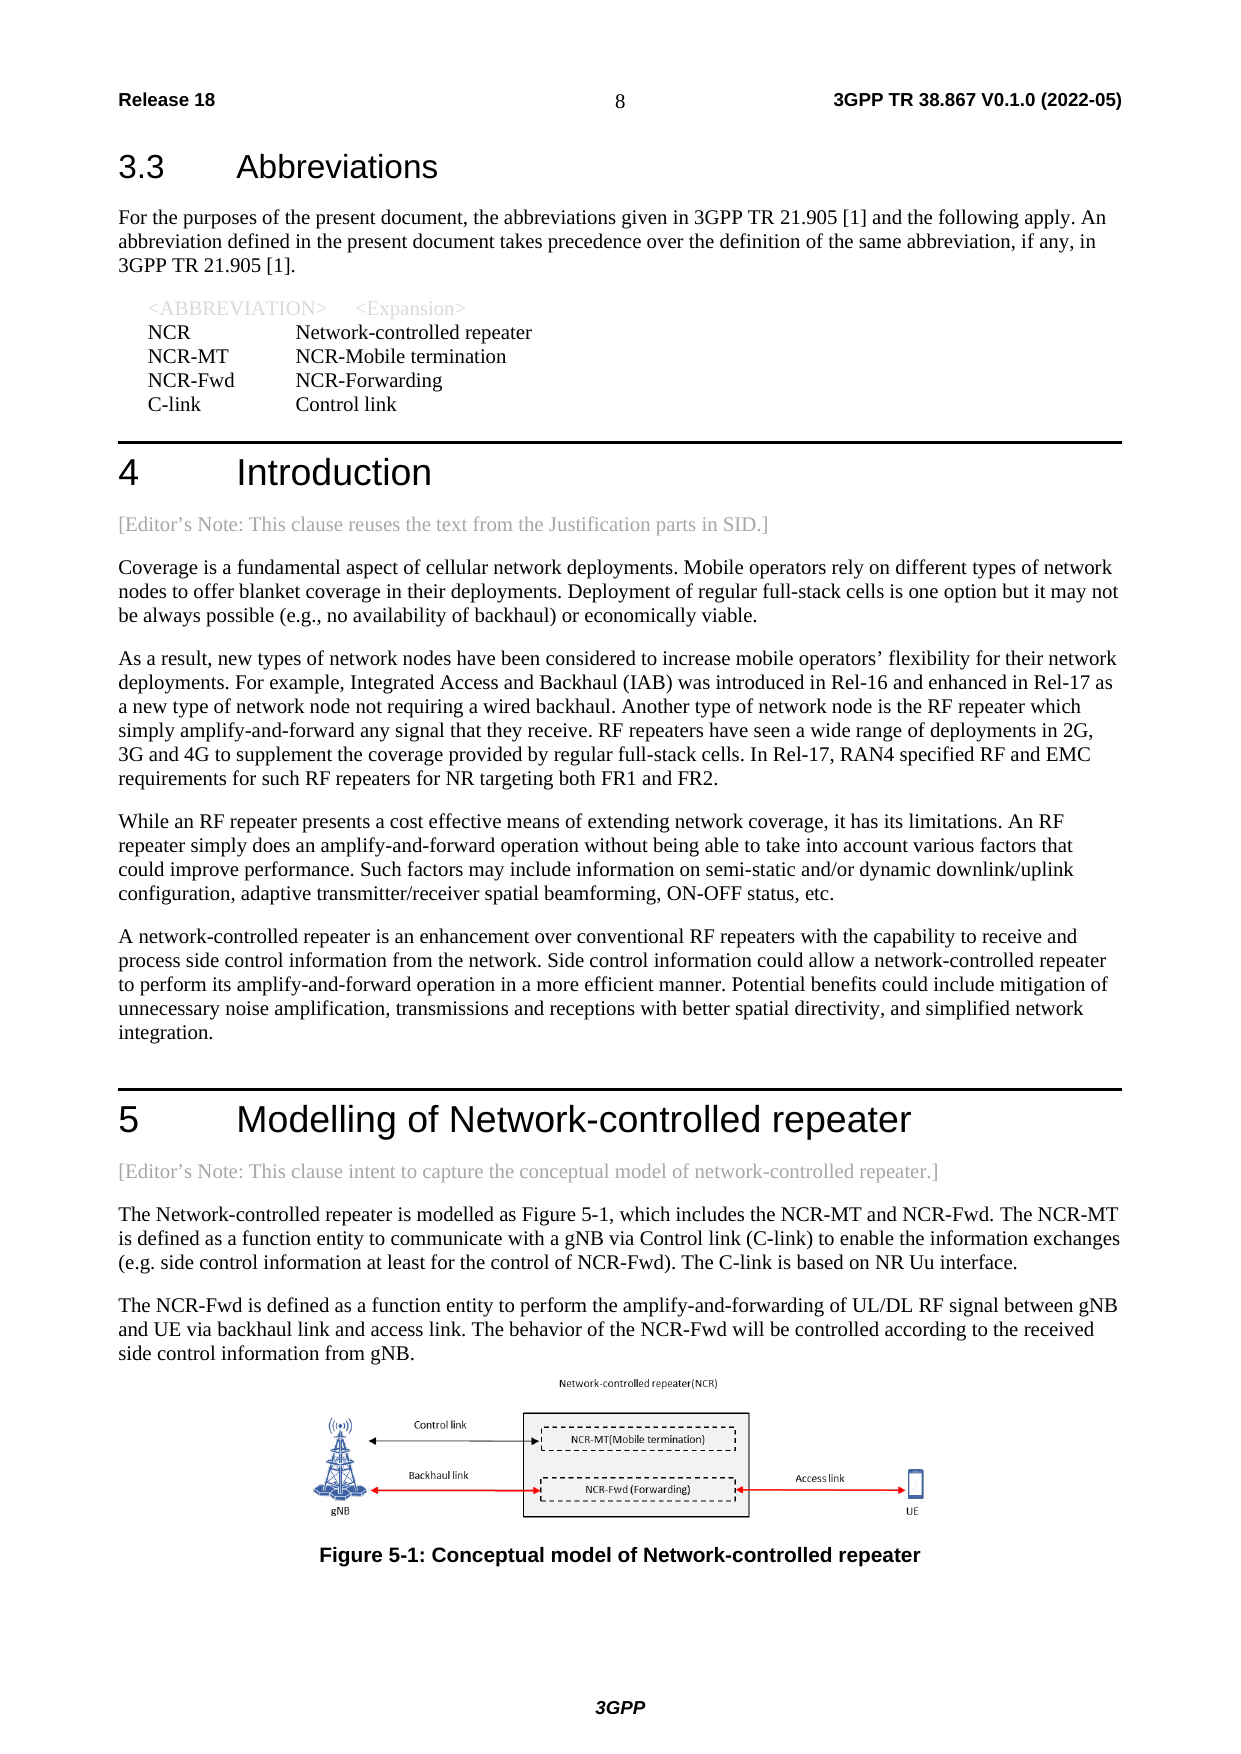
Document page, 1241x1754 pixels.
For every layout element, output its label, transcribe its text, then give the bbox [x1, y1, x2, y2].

text NCR-Fwd NCR-Forwarding [148, 368, 1122, 392]
subtitle 4 Introduction [118, 444, 1122, 493]
text As a result, new types of network nodes have been considered to increase mobile operators’ flexibility for their network deployments. For example, Integrated Access and Backhaul (IAB) was introduced in Rel-16 and enhanced in Rel-17 as a new type of network node not requiring a wired backhaul. Another type of network node is the RF repeater which simply amplify-and-forward any signal that they receive. RF repeaters have seen a wide range of deployments in 2G, 3G and 4G to supplement the coverage provided by regular full-stack cells. In Rel-17, RAN4 specified RF and EMC requirements for such RF repeaters for NR targeting both FR1 and FR2. [118, 646, 1122, 790]
text For the purposes of the present document, the abbreviations given in 3GPP TR 21.905 [1] and the following apply. An abbreviation defined in the present document takes precedence over the definition of the same abbreviation, if any, in 3GPP TR 21.905 [1]. [118, 205, 1122, 277]
text NCR-MT NCR-Mobile termination [148, 344, 1122, 368]
text The Network-controlled repeater is modelled as Figure 5-1, which includes the NCR-MT and NCR-Fwd. The NCR-MT is defined as a function entity to communicate with a gNB via Control link (C-link) to enable the information exchanges (e.g. side control information at least for the control of NCR-Fwd). The C-link is based on NR Uu interface. [118, 1202, 1122, 1274]
list The NCR-Fwd is defined as a function entity to perform the amplify-and-forwarding of UL/DL RF signal between gNB and UE via backhaul link and access link. The behavior of the NCR-Fwd will be controlled according to the received side control information from gNB. [118, 1293, 1122, 1365]
picture [312, 1371, 928, 1525]
text Figure 5-1: Conceptual model of Network-controlled repeater [118, 1543, 1122, 1567]
subtitle 5 Modelling of Network-controlled repeater [118, 1091, 1122, 1141]
text <ABBREVIATION> <Expansion> [148, 296, 1122, 320]
text NCR Network-controlled repeater [148, 320, 1122, 344]
text C-link Control link [148, 392, 1122, 416]
text Coverage is a fundamental aspect of cellular network deployments. Mobile operators rely on different types of network nodes to offer blanket coverage in their deployments. Deployment of regular full-stack cells is one option but it may not be always possible (e.g., no availability of backhaul) or economically viable. [118, 555, 1122, 627]
text While an RF repeater presents a cost effective means of extending network coverage, it has its limitations. An RF repeater simply does an amplify-and-forward operation without being able to take into account various factors that could improve performance. Such factors may include information on semi-static and/or dynamic downlink/uplink configuration, adaptive transmitter/receiver spatial beamforming, ON-OFF status, etc. [118, 809, 1122, 905]
subtitle 3.3 Abbreviations [118, 147, 1122, 186]
text [Editor’s Note: This clause reuses the text from the Justification parts in SID.] [118, 512, 1122, 536]
text [Editor’s Note: This clause intent to capture the conceptual model of network-controlled repeater.] [118, 1159, 1122, 1183]
text A network-controlled repeater is an enhancement over conventional RF repeaters with the capability to receive and process side control information from the network. Side control information could allow a network-controlled repeater to perform its amplify-and-forward operation in a more efficient manner. Potential benefits could include mitigation of unnecessary noise amplification, transmissions and receptions with better spatial directivity, and simplified network integration. [118, 924, 1122, 1044]
